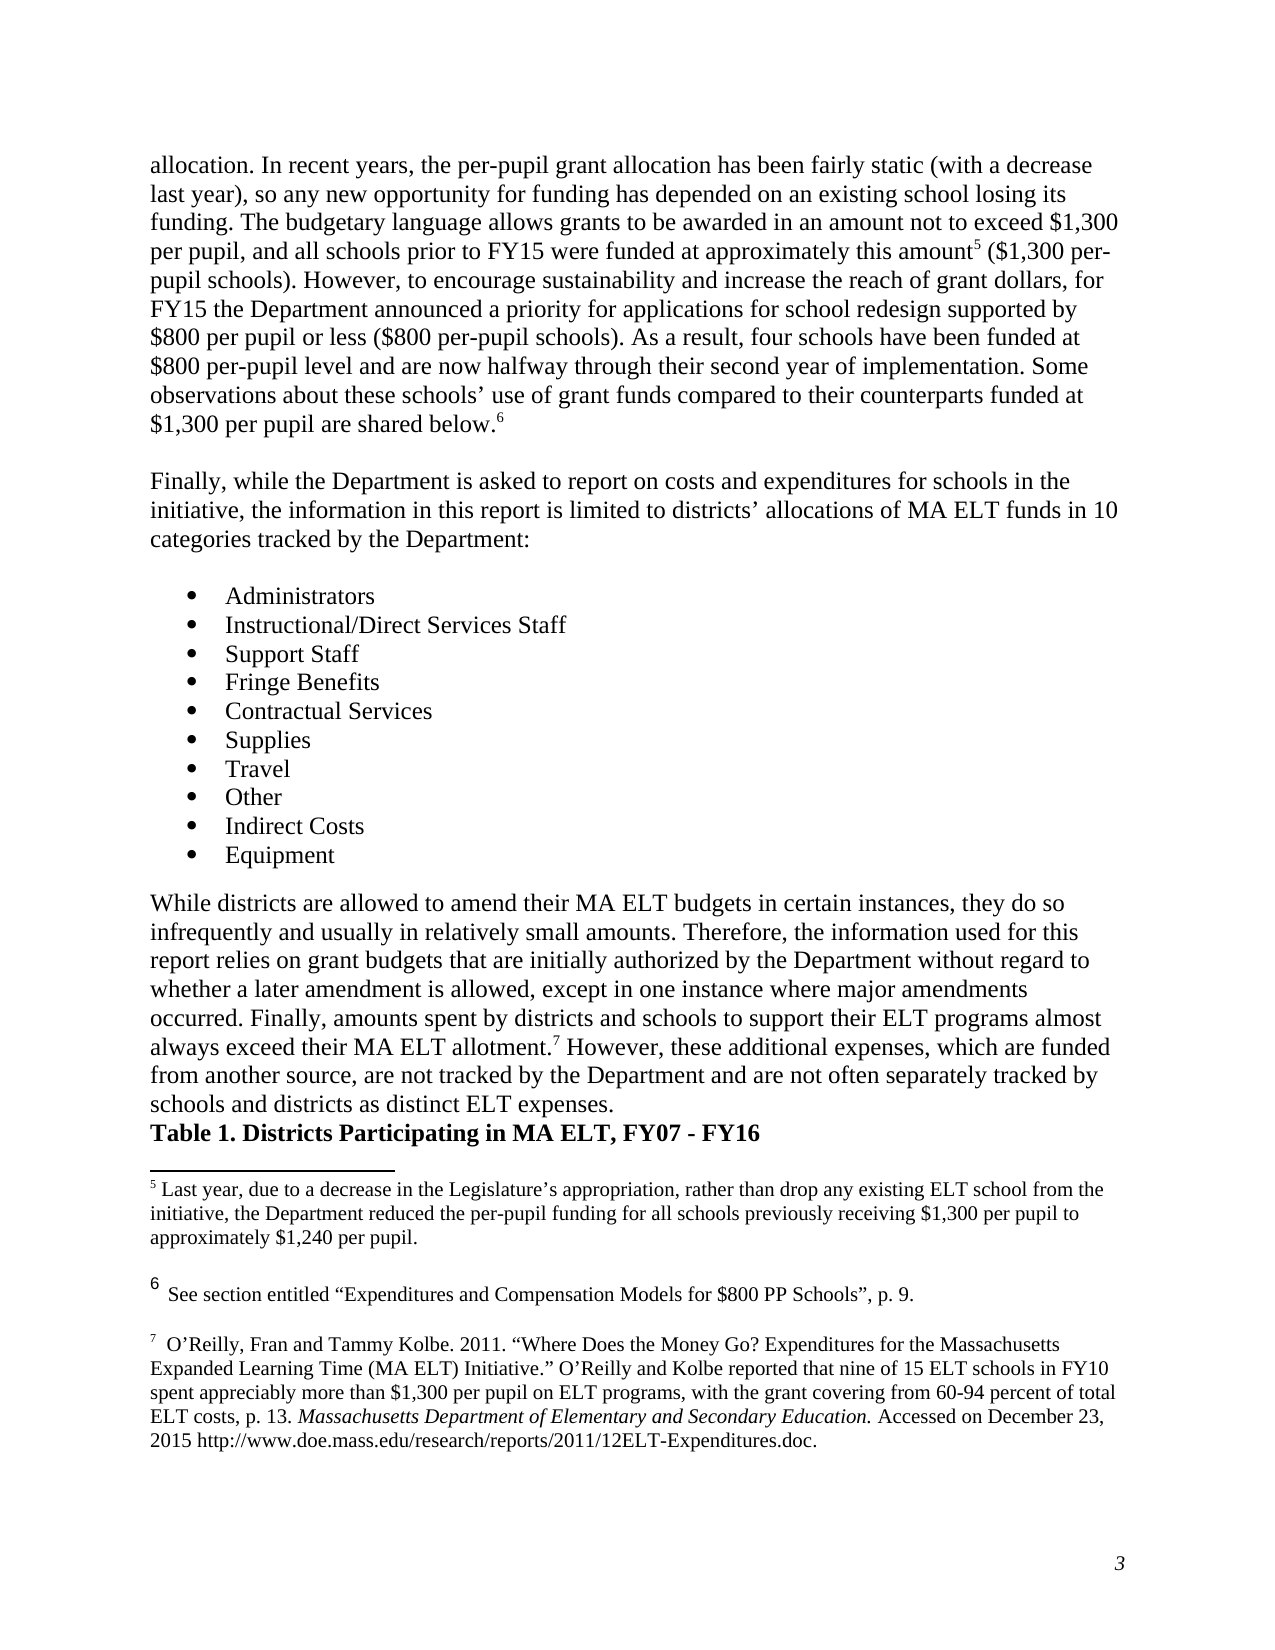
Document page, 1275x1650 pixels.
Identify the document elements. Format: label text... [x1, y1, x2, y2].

list Supplies [187, 725, 1125, 754]
list Support Staff [187, 639, 1125, 667]
list Contractual Services [187, 696, 1125, 725]
text Table 1. Districts Participating in MA ELT, FY07 - FY16 [150, 1118, 1125, 1147]
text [150, 150, 1125, 437]
list Travel [187, 754, 1125, 782]
list Other [187, 782, 1125, 811]
list Equipment [187, 840, 1125, 869]
list Administrators [187, 581, 1125, 610]
list Indirect Costs [187, 811, 1125, 840]
text While districts are allowed to amend their MA ELT budgets in certain instances, they do so infrequently and usually in relatively small amounts. Therefore, the information used for this report relies on grant budgets that are initially authorized by the Department without regard to whether a later amendment is allowed, except in one instance where major amendments occurred. Finally, amounts spent by districts and schools to support their ELT programs almost always exceed their MA ELT allotment. However, these additional expenses, which are funded from another source, are not tracked by the Department and are not often separately tracked by schools and districts as distinct ELT expenses. [150, 888, 1125, 1118]
list Fringe Benefits [187, 667, 1125, 696]
text Finally, while the Department is asked to report on costs and expenditures for schools in the initiative, the information in this report is limited to districts’ allocations of MA ELT funds in 10 categories tracked by the Department: [150, 466, 1125, 552]
list Instructional/Direct Services Staff [187, 610, 1125, 639]
